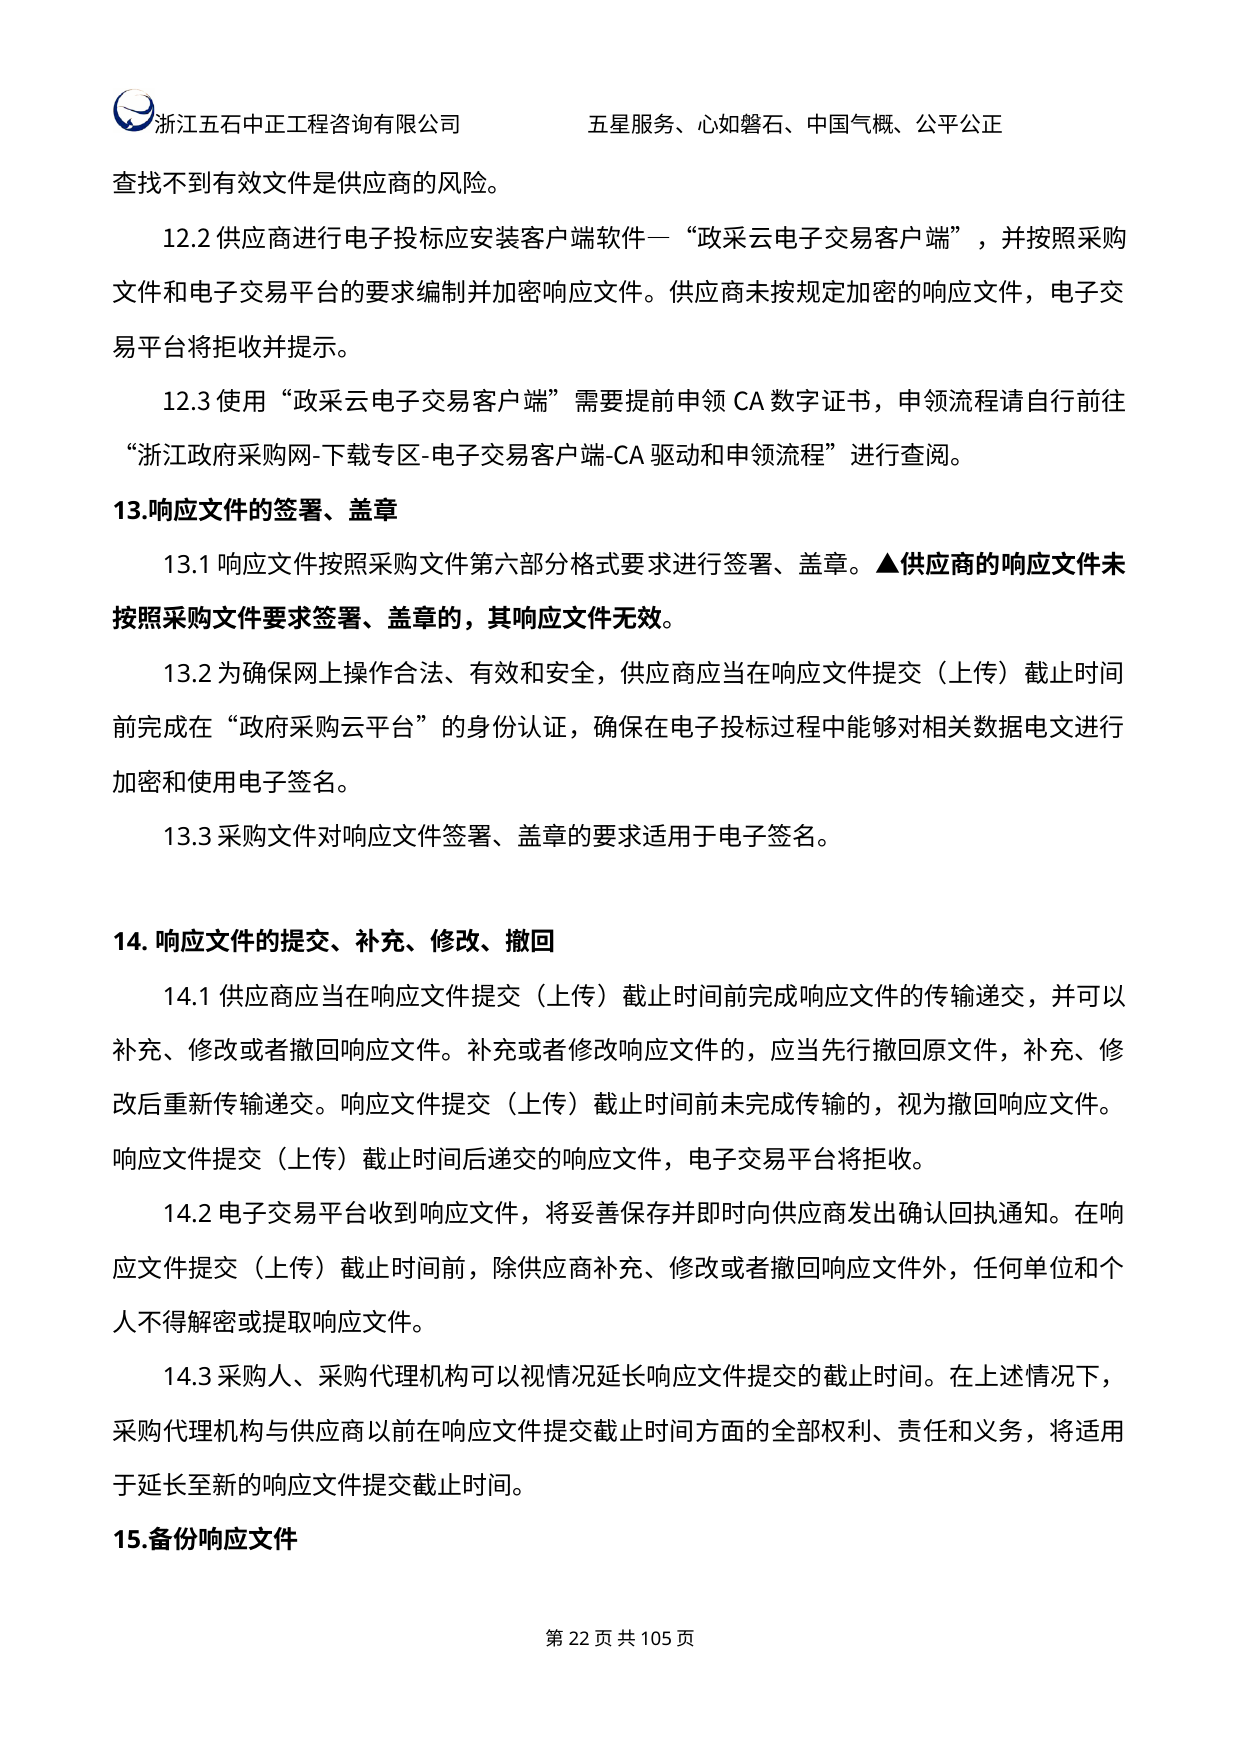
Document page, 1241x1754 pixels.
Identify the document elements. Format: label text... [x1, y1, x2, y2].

text 12.2供应商进行电子投标应安装客户端软件—“政采云电子交易客户端”，并按照采购文件和电子交易平台的要求编制并加密响应文件。供应商未按规定加密的响应文件，电子交易平台将拒收并提示。 [112, 218, 1128, 363]
text 14.2电子交易平台收到响应文件，将妥善保存并即时向供应商发出确认回执通知。在响应文件提交（上传）截止时间前，除供应商补充、修改或者撤回响应文件外，任何单位和个人不得解密或提取响应文件。 [112, 1194, 1128, 1339]
text 14.3采购人、采购代理机构可以视情况延长响应文件提交的截止时间。在上述情况下，采购代理机构与供应商以前在响应文件提交截止时间方面的全部权利、责任和义务，将适用于延长至新的响应文件提交截止时间。 [112, 1357, 1128, 1502]
text 13.3采购文件对响应文件签署、盖章的要求适用于电子签名。 [112, 816, 1128, 853]
text 13.1响应文件按照采购文件第六部分格式要求进行签署、盖章。▲供应商的响应文件未按照采购文件要求签署、盖章的，其响应文件无效。 [112, 544, 1128, 635]
text 13.响应文件的签署、盖章 [112, 490, 1128, 526]
text 14.1 供应商应当在响应文件提交（上传）截止时间前完成响应文件的传输递交，并可以补充、修改或者撤回响应文件。补充或者修改响应文件的，应当先行撤回原文件，补充、修改后重新传输递交。响应文件提交（上传）截止时间前未完成传输的，视为撤回响应文件。响应文件提交（上传）截止时间后递交的响应文件，电子交易平台将拒收。 [112, 976, 1128, 1176]
picture [112, 88, 155, 133]
text 15.备份响应文件 [112, 1520, 1128, 1556]
text 13.2为确保网上操作合法、有效和安全，供应商应当在响应文件提交（上传）截止时间前完成在“政府采购云平台”的身份认证，确保在电子投标过程中能够对相关数据电文进行加密和使用电子签名。 [112, 653, 1128, 798]
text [112, 164, 1128, 200]
text 14. 响应文件的提交、补充、修改、撤回 [112, 922, 1128, 958]
text 12.3使用“政采云电子交易客户端”需要提前申领CA数字证书，申领流程请自行前往“浙江政府采购网-下载专区-电子交易客户端-CA驱动和申领流程”进行查阅。 [112, 381, 1128, 472]
